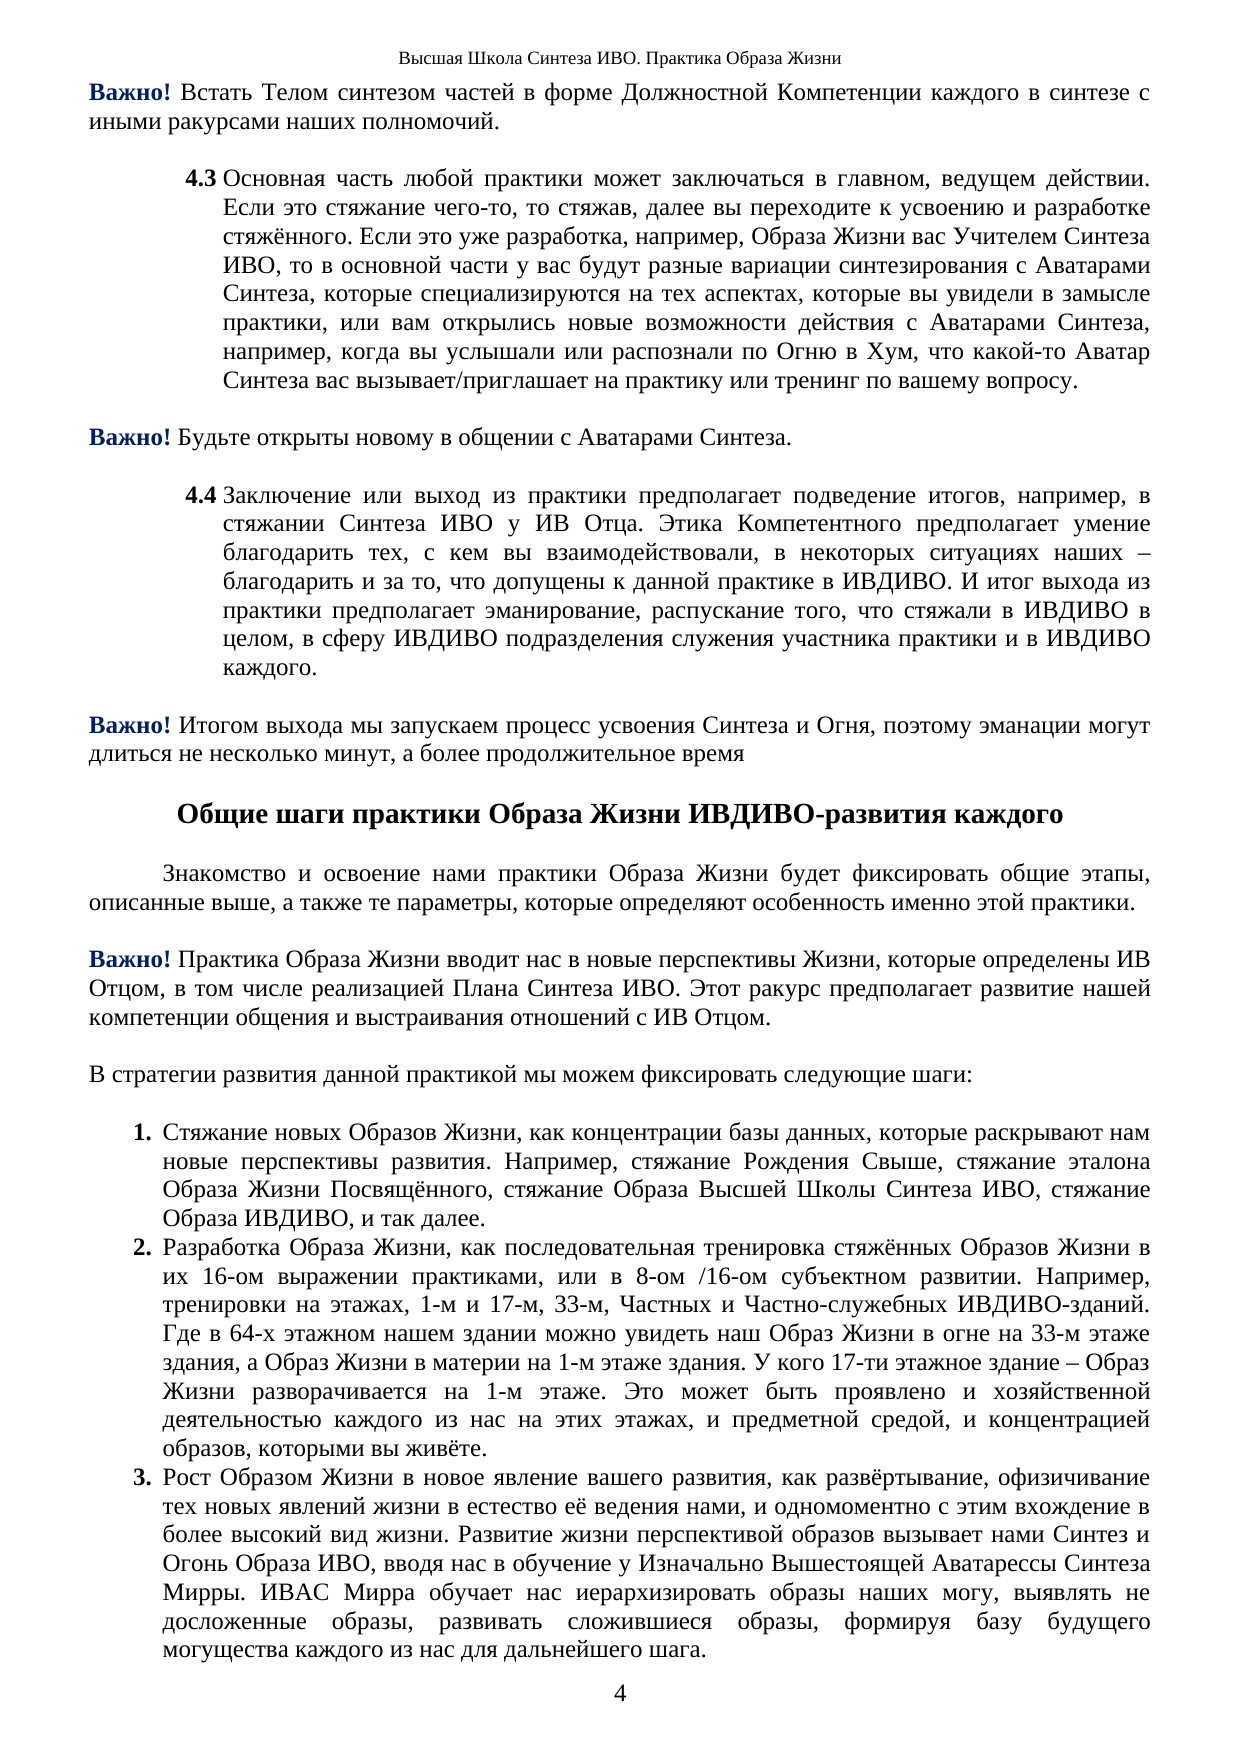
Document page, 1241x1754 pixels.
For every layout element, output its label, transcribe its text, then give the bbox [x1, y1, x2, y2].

text Знакомство и освоение нами практики Образа Жизни будет фиксировать общие этапы, описанные выше, а также те параметры, которые определяют особенность именно этой практики. [89, 858, 1152, 916]
text В стратегии развития данной практикой мы можем фиксировать следующие шаги: [89, 1059, 1152, 1088]
list Основная часть любой практики может заключаться в главном, ведущем действии. Если это стяжание чего-то, то стяжав, далее вы переходите к усвоению и разработке стяжённого. Если это уже разработка, например, Образа Жизни вас Учителем Синтеза ИВО, то в основной части у вас будут разные вариации синтезирования с Аватарами Синтеза, которые специализируются на тех аспектах, которые вы увидели в замысле практики, или вам открылись новые возможности действия с Аватарами Синтеза, например, когда вы услышали или распознали по Огню в Хум, что какой-то Аватар Синтеза вас вызывает/приглашает на практику или тренинг по вашему вопросу. [185, 163, 1152, 393]
list Важно! Итогом выхода мы запускаем процесс усвоения Синтеза и Огня, поэтому эманации могут длиться не несколько минут, а более продолжительное время [89, 710, 1152, 767]
list Важно! Встать Телом синтезом частей в форме Должностной Компетенции каждого в синтезе с иными ракурсами наших полномочий. [89, 77, 1152, 135]
list Рост Образом Жизни в новое явление вашего развития, как развёртывание, офизичивание тех новых явлений жизни в естество её ведения нами, и одномоментно с этим вхождение в более высокий вид жизни. Развитие жизни перспективой образов вызывает нами Синтез и Огонь Образа ИВО, вводя нас в обучение у Изначально Вышестоящей Аватарессы Синтеза Мирры. ИВАС Мирра обучает нас иерархизировать образы наших могу, выявлять не досложенные образы, развивать сложившиеся образы, формируя базу будущего могущества каждого из нас для дальнейшего шага. [133, 1462, 1152, 1663]
text Важно! Практика Образа Жизни вводит нас в новые перспективы Жизни, которые определены ИВ Отцом, в том числе реализацией Плана Синтеза ИВО. Этот ракурс предполагает развитие нашей компетенции общения и выстраивания отношений с ИВ Отцом. [89, 944, 1152, 1031]
list Заключение или выход из практики предполагает подведение итогов, например, в стяжании Синтеза ИВО у ИВ Отца. Этика Компетентного предполагает умение благодарить тех, с кем вы взаимодействовали, в некоторых ситуациях наших – благодарить и за то, что допущены к данной практике в ИВДИВО. И итог выхода из практики предполагает эманирование, распускание того, что стяжали в ИВДИВО в целом, в сферу ИВДИВО подразделения служения участника практики и в ИВДИВО каждого. [185, 480, 1152, 681]
text Важно! Будьте открыты новому в общении с Аватарами Синтеза. [89, 422, 1152, 451]
list Стяжание новых Образов Жизни, как концентрации базы данных, которые раскрывают нам новые перспективы развития. Например, стяжание Рождения Свыше, стяжание эталона Образа Жизни Посвящённого, стяжание Образа Высшей Школы Синтеза ИВО, стяжание Образа ИВДИВО, и так далее. [133, 1117, 1152, 1232]
list Разработка Образа Жизни, как последовательная тренировка стяжённых Образов Жизни в их 16-ом выражении практиками, или в 8-ом /16-ом субъектном развитии. Например, тренировки на этажах, 1-м и 17-м, 33-м, Частных и Частно-служебных ИВДИВО-зданий. Где в 64-х этажном нашем здании можно увидеть наш Образ Жизни в огне на 33-м этаже здания, а Образ Жизни в материи на 1-м этаже здания. У кого 17-ти этажное здание – Образ Жизни разворачивается на 1-м этаже. Это может быть проявлено и хозяйственной деятельностью каждого из нас на этих этажах, и предметной средой, и концентрацией образов, которыми вы живёте. [133, 1232, 1152, 1462]
text Общие шаги практики Образа Жизни ИВДИВО-развития каждого [89, 796, 1152, 829]
